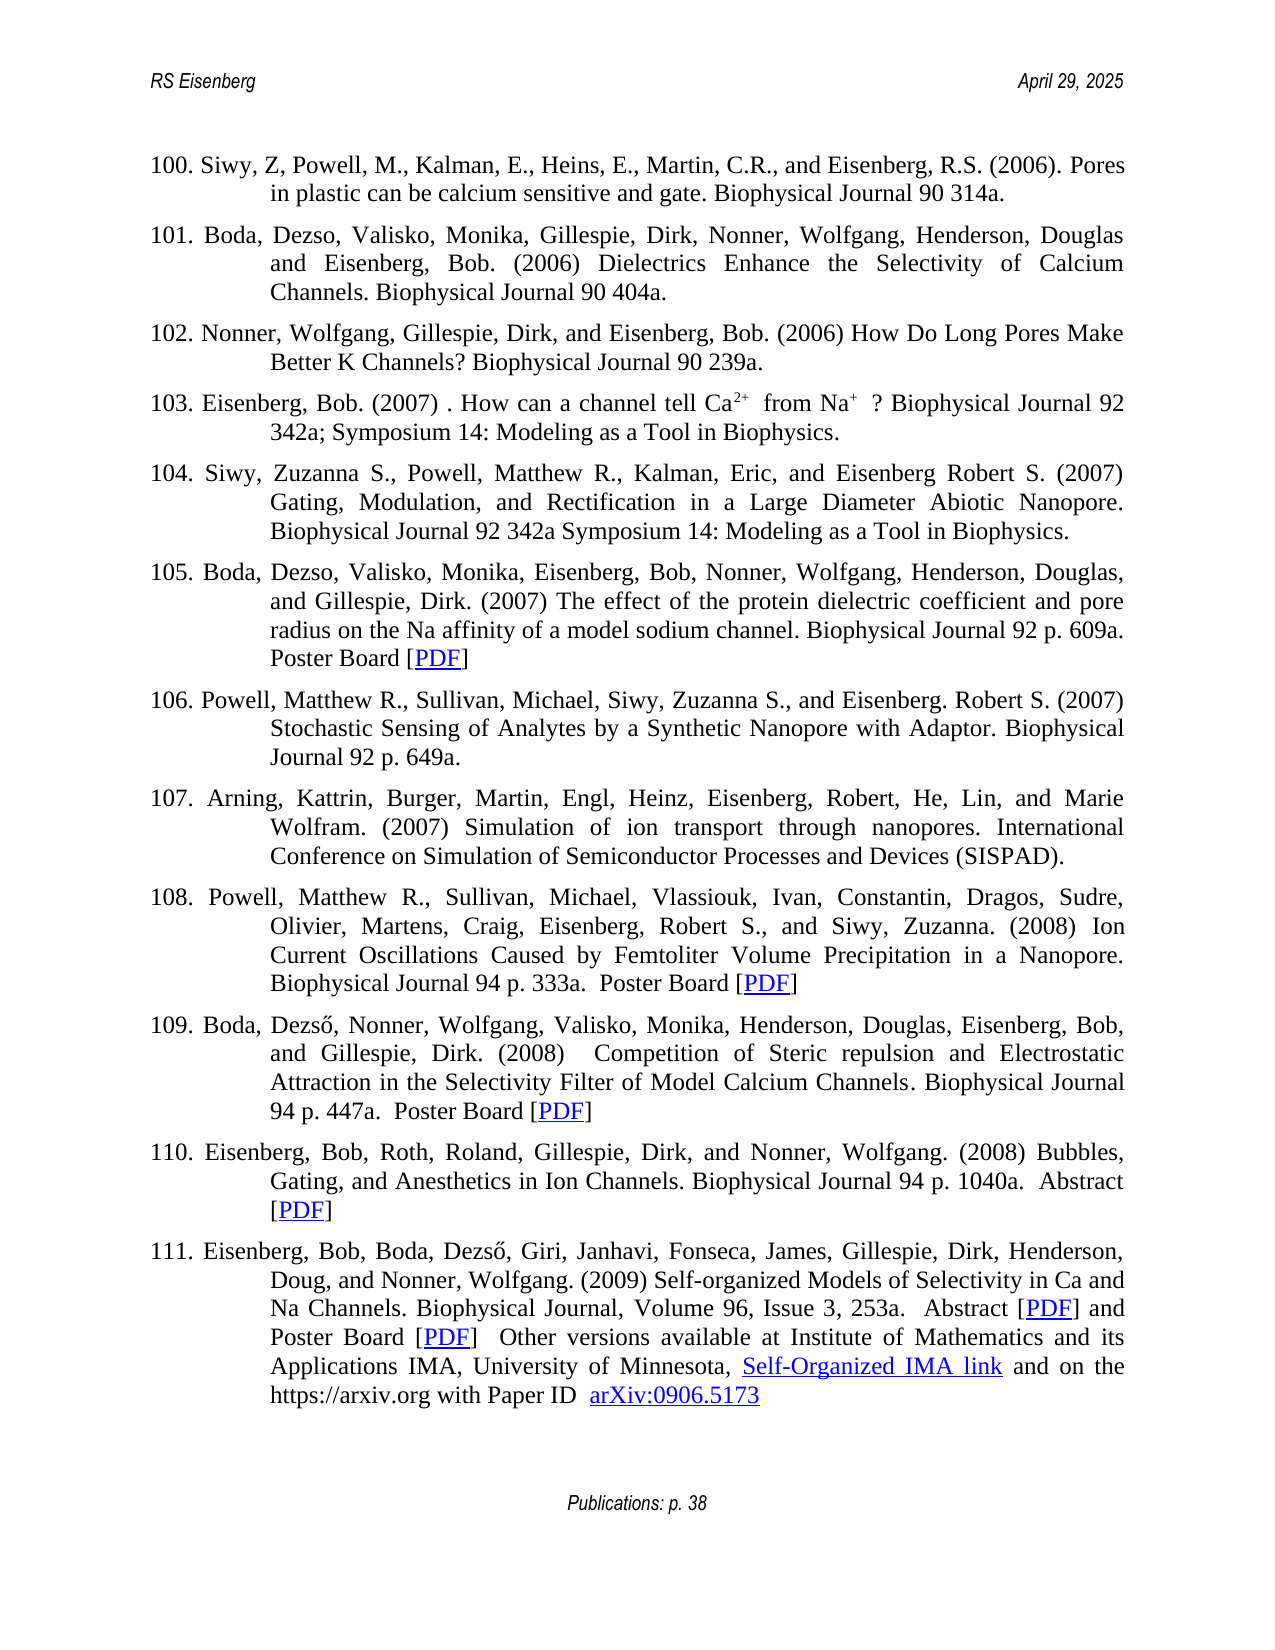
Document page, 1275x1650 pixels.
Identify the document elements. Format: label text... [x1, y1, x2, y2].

text 103. Eisenberg, Bob. (2007) . How can a channel tell Ca2+ from Na+ ? Biophysical Journal 92 342a; Symposium 14: Modeling as a Tool in Biophysics. [150, 388, 1125, 446]
text 104. Siwy, Zuzanna S., Powell, Matthew R., Kalman, Eric, and Eisenberg Robert S. (2007) Gating, Modulation, and Rectification in a Large Diameter Abiotic Nanopore. Biophysical Journal 92 342a Symposium 14: Modeling as a Tool in Biophysics. [150, 458, 1125, 545]
text 110. Eisenberg, Bob, Roth, Roland, Gillespie, Dirk, and Nonner, Wolfgang. (2008) Bubbles, Gating, and Anesthetics in Ion Channels. Biophysical Journal 94 p. 1040a. Abstract [PDF] [150, 1137, 1125, 1223]
text 105. Boda, Dezso, Valisko, Monika, Eisenberg, Bob, Nonner, Wolfgang, Henderson, Douglas, and Gillespie, Dirk. (2007) The effect of the protein dielectric coefficient and pore radius on the Na affinity of a model sodium channel. Biophysical Journal 92 p. 609a. Poster Board [PDF] [150, 557, 1125, 672]
text 102. Nonner, Wolfgang, Gillespie, Dirk, and Eisenberg, Bob. (2006) How Do Long Pores Make Better K Channels? Biophysical Journal 90 239a. [150, 318, 1125, 376]
text 101. Boda, Dezso, Valisko, Monika, Gillespie, Dirk, Nonner, Wolfgang, Henderson, Douglas and Eisenberg, Bob. (2006) Dielectrics Enhance the Selectivity of Calcium Channels. Biophysical Journal 90 404a. [150, 220, 1125, 306]
text 111. Eisenberg, Bob, Boda, Dezső, Giri, Janhavi, Fonseca, James, Gillespie, Dirk, Henderson, Doug, and Nonner, Wolfgang. (2009) Self-organized Models of Selectivity in Ca and Na Channels. Biophysical Journal, Volume 96, Issue 3, 253a. Abstract [PDF] and Poster Board [PDF] Other versions available at Institute of Mathematics and its Applications IMA, University of Minnesota, Self-Organized IMA link and on the https://arxiv.org with Paper ID arXiv:0906.5173 [150, 1236, 1125, 1408]
text 100. Siwy, Z, Powell, M., Kalman, E., Heins, E., Martin, C.R., and Eisenberg, R.S. (2006). Pores in plastic can be calcium sensitive and gate. Biophysical Journal 90 314a. [150, 150, 1125, 207]
text 109. Boda, Dezső, Nonner, Wolfgang, Valisko, Monika, Henderson, Douglas, Eisenberg, Bob, and Gillespie, Dirk. (2008) Competition of Steric repulsion and Electrostatic Attraction in the Selectivity Filter of Model Calcium Channels. Biophysical Journal 94 p. 447a. Poster Board [PDF] [150, 1010, 1125, 1125]
text 107. Arning, Kattrin, Burger, Martin, Engl, Heinz, Eisenberg, Robert, He, Lin, and Marie Wolfram. (2007) Simulation of ion transport through nanopores. International Conference on Simulation of Semiconductor Processes and Devices (SISPAD). [150, 783, 1125, 870]
text 108. Powell, Matthew R., Sullivan, Michael, Vlassiouk, Ivan, Constantin, Dragos, Sudre, Olivier, Martens, Craig, Eisenberg, Robert S., and Siwy, Zuzanna. (2008) Ion Current Oscillations Caused by Femtoliter Volume Precipitation in a Nanopore. Biophysical Journal 94 p. 333a. Poster Board [PDF] [150, 882, 1125, 997]
text 106. Powell, Matthew R., Sullivan, Michael, Siwy, Zuzanna S., and Eisenberg. Robert S. (2007) Stochastic Sensing of Analytes by a Synthetic Nanopore with Adaptor. Biophysical Journal 92 p. 649a. [150, 685, 1125, 771]
